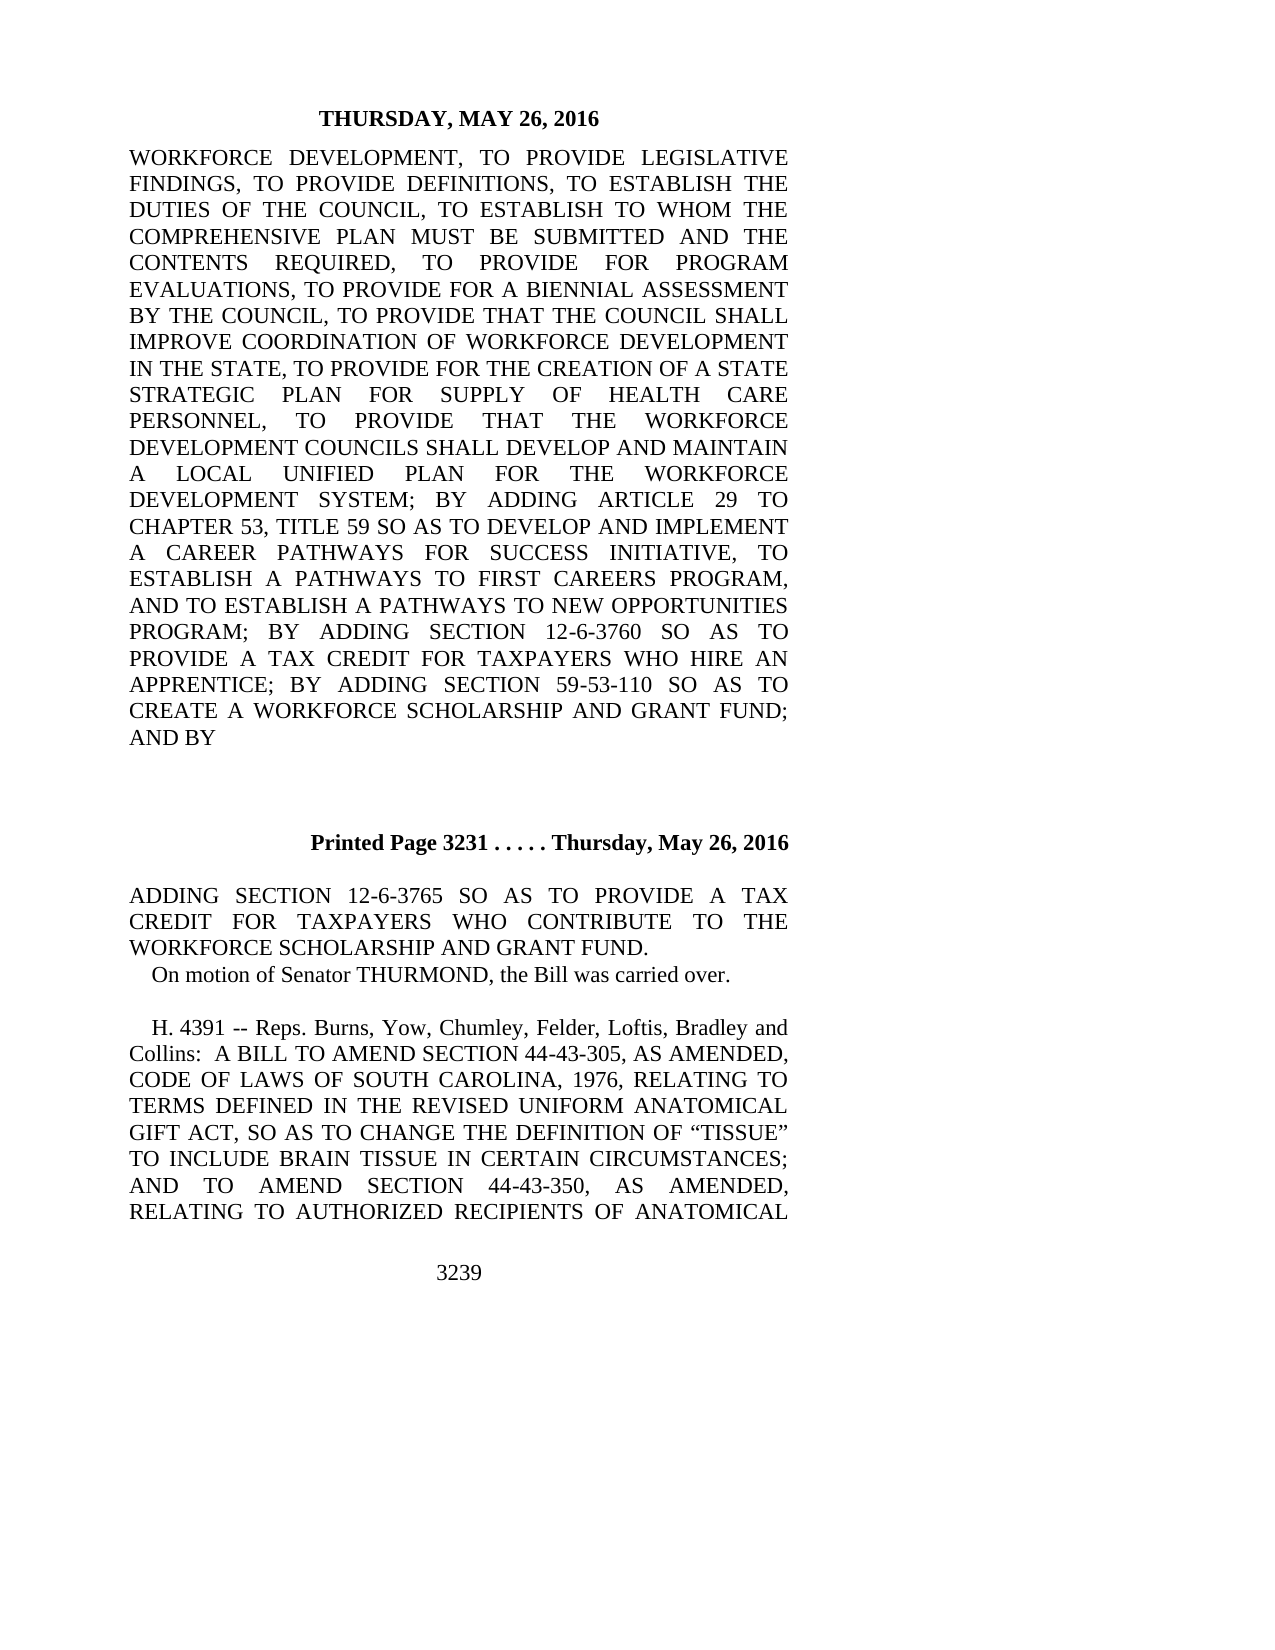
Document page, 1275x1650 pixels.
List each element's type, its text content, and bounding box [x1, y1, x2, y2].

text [129, 144, 789, 750]
text Printed Page 3231 . . . . . Thursday, May 26, 2016 [129, 829, 789, 855]
text ADDING SECTION 12-6-3765 SO AS TO PROVIDE A TAX CREDIT FOR TAXPAYERS WHO CONTRIBUTE TO THE WORKFORCE SCHOLARSHIP AND GRANT FUND. [129, 882, 789, 961]
text On motion of Senator THURMOND, the Bill was carried over. [129, 961, 789, 987]
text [129, 1013, 789, 1224]
